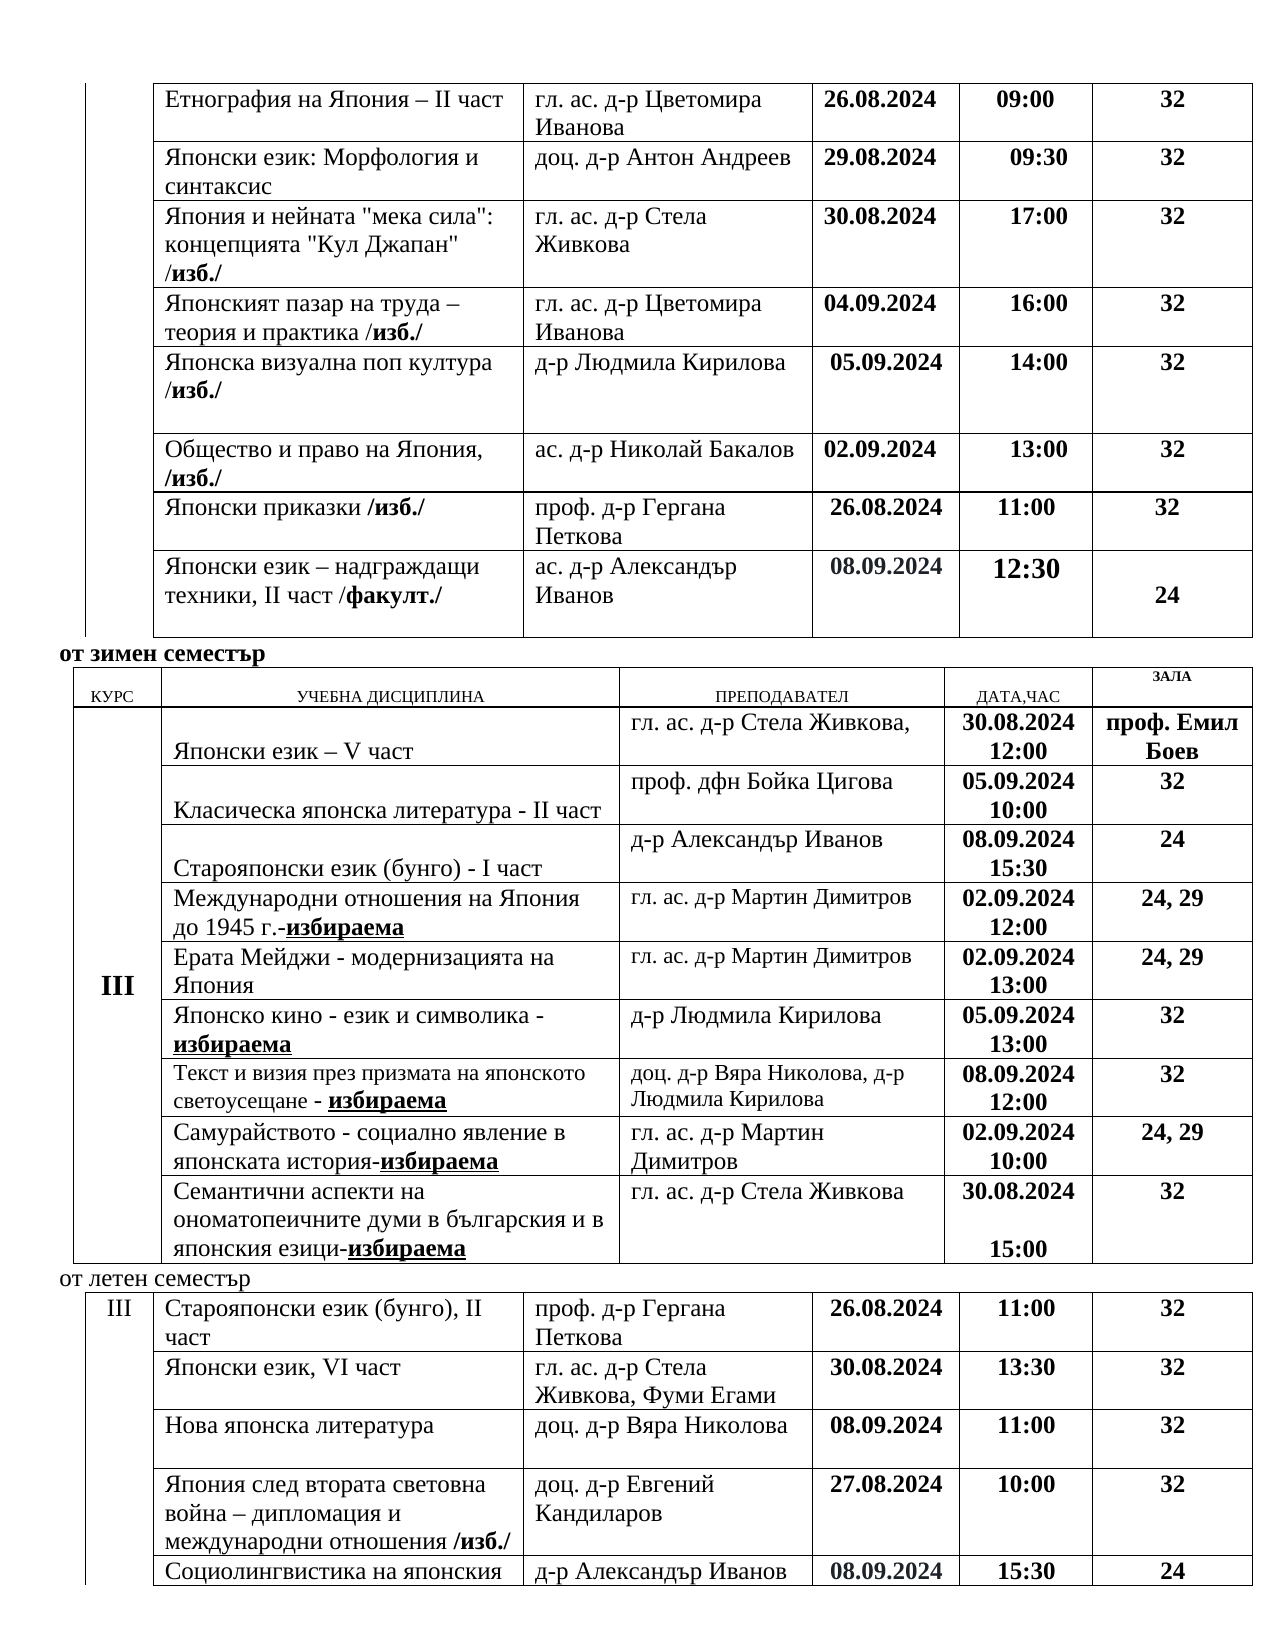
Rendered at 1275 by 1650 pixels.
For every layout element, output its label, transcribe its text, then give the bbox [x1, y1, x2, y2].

table_header ДАТА,ЧАС [945, 668, 1092, 706]
table_cell 15:30 [960, 1556, 1092, 1585]
table_cell 24 [1093, 825, 1252, 882]
table_cell проф. дфн Бойка Цигова [620, 766, 944, 823]
table_cell проф. д-р Гергана Петкова [524, 493, 812, 550]
table_cell Семантични аспекти на ономатопеичните думи в българския и в японския езици-избираема [162, 1176, 619, 1262]
table_cell 32 [1093, 142, 1252, 200]
table_cell 32 [1093, 288, 1252, 346]
table_cell 27.08.2024 [813, 1469, 959, 1555]
table_cell 32 [1093, 766, 1252, 823]
table_cell Етнография на Япония – II част [154, 84, 523, 141]
table_cell 26.08.2024 [813, 493, 959, 550]
table_cell Международни отношения на Япония до 1945 г.-избираема [162, 883, 619, 941]
table_cell Старояпонски език (бунго) - I част [162, 825, 619, 882]
table_cell 32 [1093, 201, 1252, 287]
table_cell 24 [1093, 1556, 1252, 1585]
table_cell д-р Александър Иванов [620, 825, 944, 882]
table_cell 11:00 [960, 1410, 1092, 1468]
table_cell 32 [1093, 1176, 1252, 1262]
table_cell 24 [1093, 551, 1252, 637]
table_cell Японски език – V част [162, 708, 619, 765]
table_cell 02.09.2024 [813, 434, 959, 491]
table_cell Ерата Мейджи - модернизацията на Япония [162, 942, 619, 999]
table_cell проф. Емил Боев [1093, 708, 1252, 765]
table_cell доц. д-р Евгений Кандиларов [524, 1469, 812, 1555]
table_cell 13:00 [960, 434, 1092, 491]
table_cell д-р Людмила Кирилова [620, 1000, 944, 1058]
table_cell 32 [1093, 1000, 1252, 1058]
table_cell гл. ас. д-р Стела Живкова [620, 1176, 944, 1262]
table_header ЗАЛА [1093, 668, 1252, 706]
table_cell 29.08.2024 [813, 142, 959, 200]
table_cell 32 [1093, 1469, 1252, 1555]
table_cell 17:00 [960, 201, 1092, 287]
table_cell доц. д-р Антон Андреев [524, 142, 812, 200]
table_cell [154, 1556, 523, 1585]
table_cell 32 [1093, 347, 1252, 433]
table_cell Класическа японска литература - II част [162, 766, 619, 823]
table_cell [524, 1556, 812, 1585]
table_cell 24, 29 [1093, 1117, 1252, 1175]
table_cell гл. ас. д-р Мартин Димитров [620, 942, 944, 999]
table_cell 09:30 [960, 142, 1092, 200]
table_cell гл. ас. д-р Мартин Димитров [620, 883, 944, 941]
table_cell доц. д-р Вяра Николова, д-р Людмила Кирилова [620, 1059, 944, 1116]
table_cell ас. д-р Николай Бакалов [524, 434, 812, 491]
table_cell Японски приказки /изб./ [154, 493, 523, 550]
table_cell 14:00 [960, 347, 1092, 433]
table_cell 30.08.2024 [813, 1352, 959, 1409]
table_cell гл. ас. д-р Стела Живкова, Фуми Егами [524, 1352, 812, 1409]
table_cell гл. ас. д-р Стела Живкова, [620, 708, 944, 765]
table_cell 08.09.2024 12:00 [945, 1059, 1092, 1116]
table_cell 12:30 [960, 551, 1092, 637]
table_cell Японски език, VI част [154, 1352, 523, 1409]
table_cell 08.09.2024 [813, 551, 959, 637]
table_cell Япония и нейната "мека сила": концепцията "Кул Джапан" /изб./ [154, 201, 523, 287]
table_cell гл. ас. д-р Стела Живкова [524, 201, 812, 287]
table_cell Японско кино - език и символика - избираема [162, 1000, 619, 1058]
table_header III [86, 1293, 153, 1585]
table_cell Японска визуална поп култура /изб./ [154, 347, 523, 433]
table_cell 32 [1093, 1352, 1252, 1409]
table_cell 08.09.2024 15:30 [945, 825, 1092, 882]
table_cell гл. ас. д-р Цветомира Иванова [524, 84, 812, 141]
table_cell 16:00 [960, 288, 1092, 346]
table_header 26.08.2024 [813, 1293, 959, 1351]
table_header проф. д-р Гергана Петкова [524, 1293, 812, 1351]
table_cell доц. д-р Вяра Николова [524, 1410, 812, 1468]
table_cell гл. ас. д-р Мартин Димитров [620, 1117, 944, 1175]
text от зимен семестър [59, 638, 1234, 667]
table_header УЧЕБНА ДИСЦИПЛИНА [162, 668, 619, 706]
table_cell 05.09.2024 [813, 347, 959, 433]
table_cell 04.09.2024 [813, 288, 959, 346]
table_cell 10:00 [960, 1469, 1092, 1555]
table_cell 08.09.2024 [813, 1556, 959, 1585]
table_cell 32 [1093, 493, 1252, 550]
table_header Старояпонски език (бунго), II част [154, 1293, 523, 1351]
table_cell 32 [1093, 434, 1252, 491]
table_cell 26.08.2024 [813, 84, 959, 141]
table_cell 32 [1093, 1410, 1252, 1468]
table_cell ас. д-р Александър Иванов [524, 551, 812, 637]
table_cell 05.09.2024 10:00 [945, 766, 1092, 823]
table_cell Япония след втората световна война – дипломация и международни отношения /изб./ [154, 1469, 523, 1555]
table_cell Нова японска литература [154, 1410, 523, 1468]
table_cell 09:00 [960, 84, 1092, 141]
table_cell Самурайството - социално явление в японската история-избираема [162, 1117, 619, 1175]
table_cell Японски език – надграждащи техники, II част /факулт./ [154, 551, 523, 637]
table_cell Японският пазар на труда – теория и практика /изб./ [154, 288, 523, 346]
table_cell 32 [1093, 84, 1252, 141]
table_cell 13:30 [960, 1352, 1092, 1409]
table_cell III [74, 708, 161, 1262]
table_cell Общество и право на Япония, /изб./ [154, 434, 523, 491]
table_header ПРЕПОДАВАТЕЛ [620, 668, 944, 706]
table_cell Текст и визия през призмата на японското светоусещане - избираема [162, 1059, 619, 1116]
table_header КУРС [74, 668, 161, 706]
table_cell 02.09.2024 12:00 [945, 883, 1092, 941]
table_cell 24, 29 [1093, 883, 1252, 941]
table_cell 05.09.2024 13:00 [945, 1000, 1092, 1058]
table_cell д-р Людмила Кирилова [524, 347, 812, 433]
text от летен семестър [59, 1263, 1234, 1292]
table_cell 08.09.2024 [813, 1410, 959, 1468]
table_cell 30.08.2024 12:00 [945, 708, 1092, 765]
table_cell Японски език: Морфология и синтаксис [154, 142, 523, 200]
table_cell 30.08.2024 [813, 201, 959, 287]
table_header 11:00 [960, 1293, 1092, 1351]
table_cell 11:00 [960, 493, 1092, 550]
table_cell 02.09.2024 13:00 [945, 942, 1092, 999]
table_cell 32 [1093, 1059, 1252, 1116]
table_cell 24, 29 [1093, 942, 1252, 999]
table_cell гл. ас. д-р Цветомира Иванова [524, 288, 812, 346]
table_header 32 [1093, 1293, 1252, 1351]
